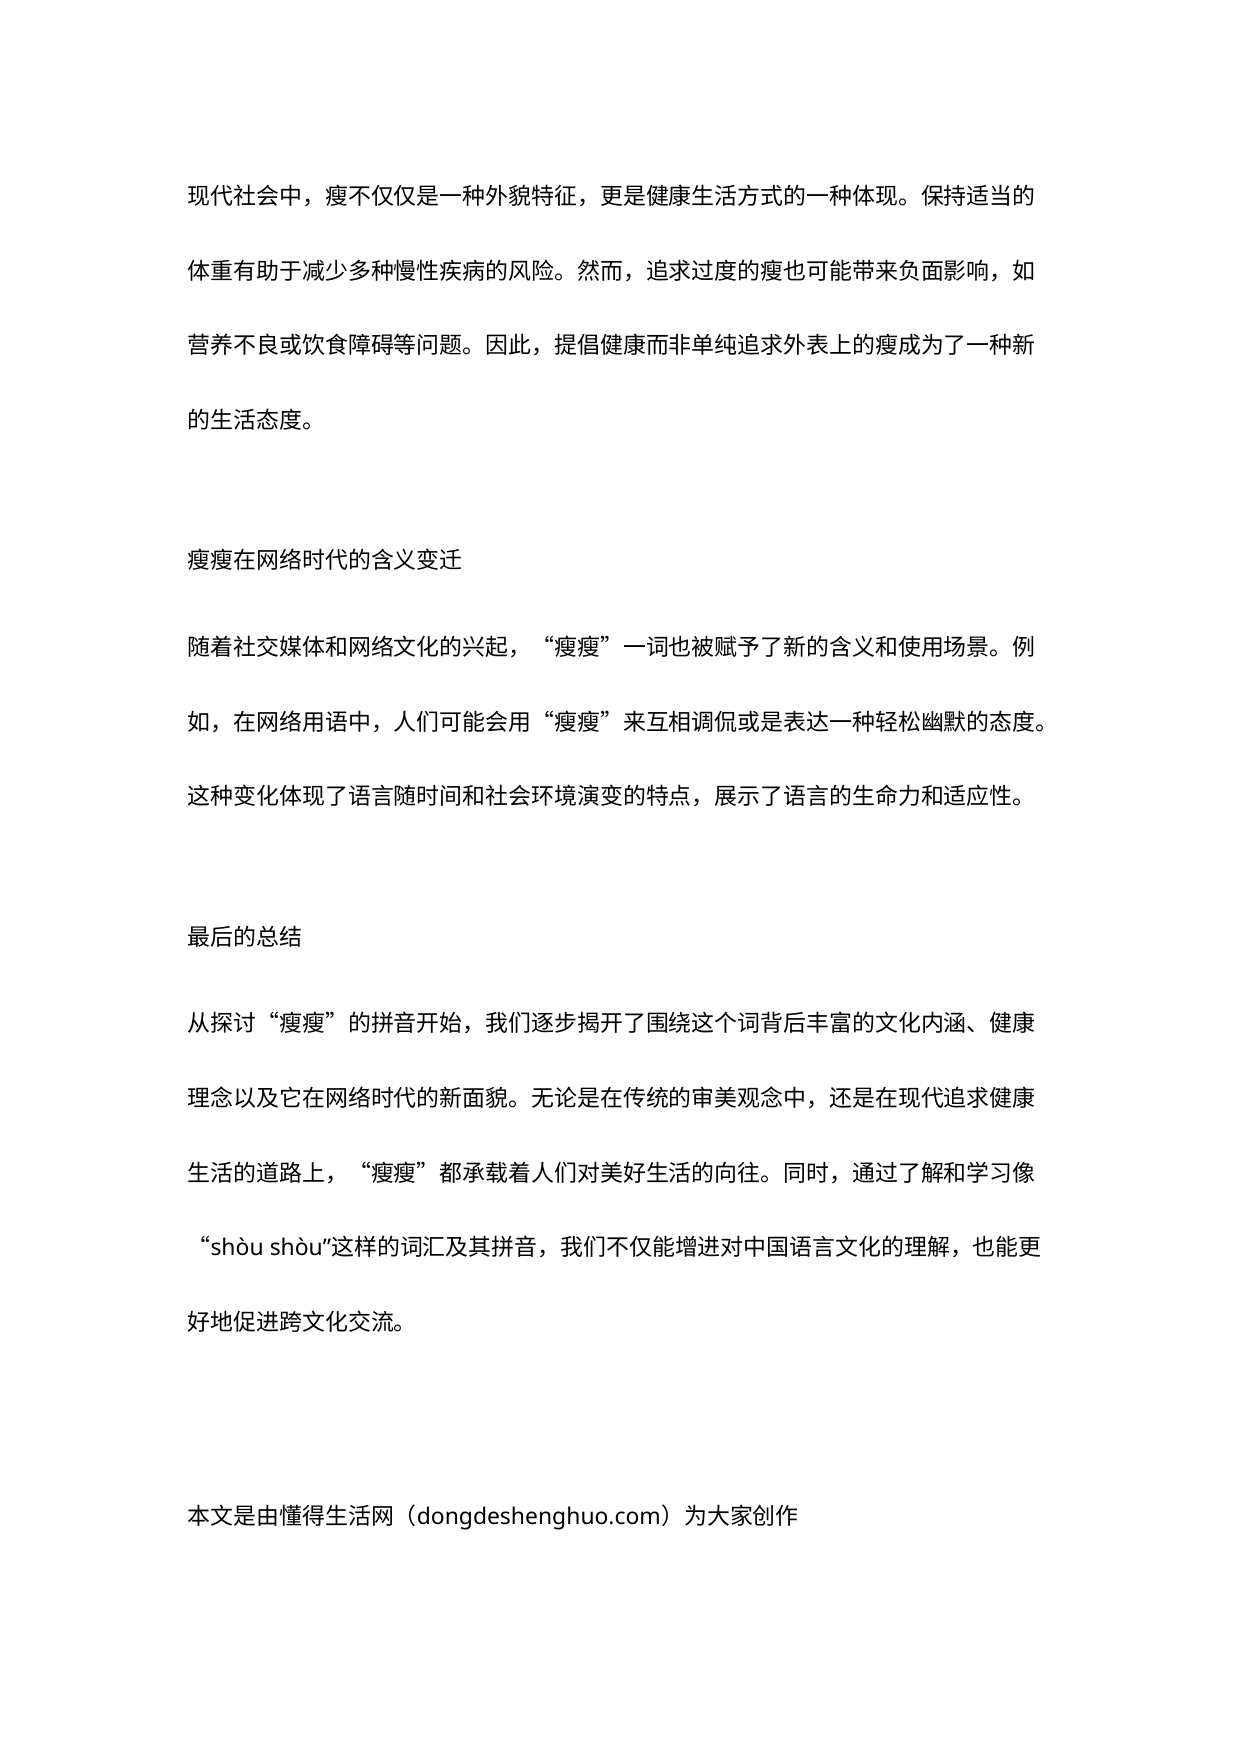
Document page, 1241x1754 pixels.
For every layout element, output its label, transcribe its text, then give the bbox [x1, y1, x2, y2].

text 瘦瘦在网络时代的含义变迁 [187, 526, 1053, 591]
text 最后的总结 [187, 903, 1053, 968]
text 现代社会中，瘦不仅仅是一种外貌特征，更是健康生活方式的一种体现。保持适当的体重有助于减少多种慢性疾病的风险。然而，追求过度的瘦也可能带来负面影响，如营养不良或饮食障碍等问题。因此，提倡健康而非单纯追求外表上的瘦成为了一种新的生活态度。 [187, 162, 1053, 451]
text 从探讨“瘦瘦”的拼音开始，我们逐步揭开了围绕这个词背后丰富的文化内涵、健康理念以及它在网络时代的新面貌。无论是在传统的审美观念中，还是在现代追求健康生活的道路上，“瘦瘦”都承载着人们对美好生活的向往。同时，通过了解和学习像“shòu shòu”这样的词汇及其拼音，我们不仅能增进对中国语言文化的理解，也能更好地促进跨文化交流。 [187, 989, 1053, 1353]
text 随着社交媒体和网络文化的兴起，“瘦瘦”一词也被赋予了新的含义和使用场景。例如，在网络用语中，人们可能会用“瘦瘦”来互相调侃或是表达一种轻松幽默的态度。这种变化体现了语言随时间和社会环境演变的特点，展示了语言的生命力和适应性。 [187, 613, 1053, 827]
text 本文是由懂得生活网（dongdeshenghuo.com）为大家创作 [187, 1482, 1053, 1547]
